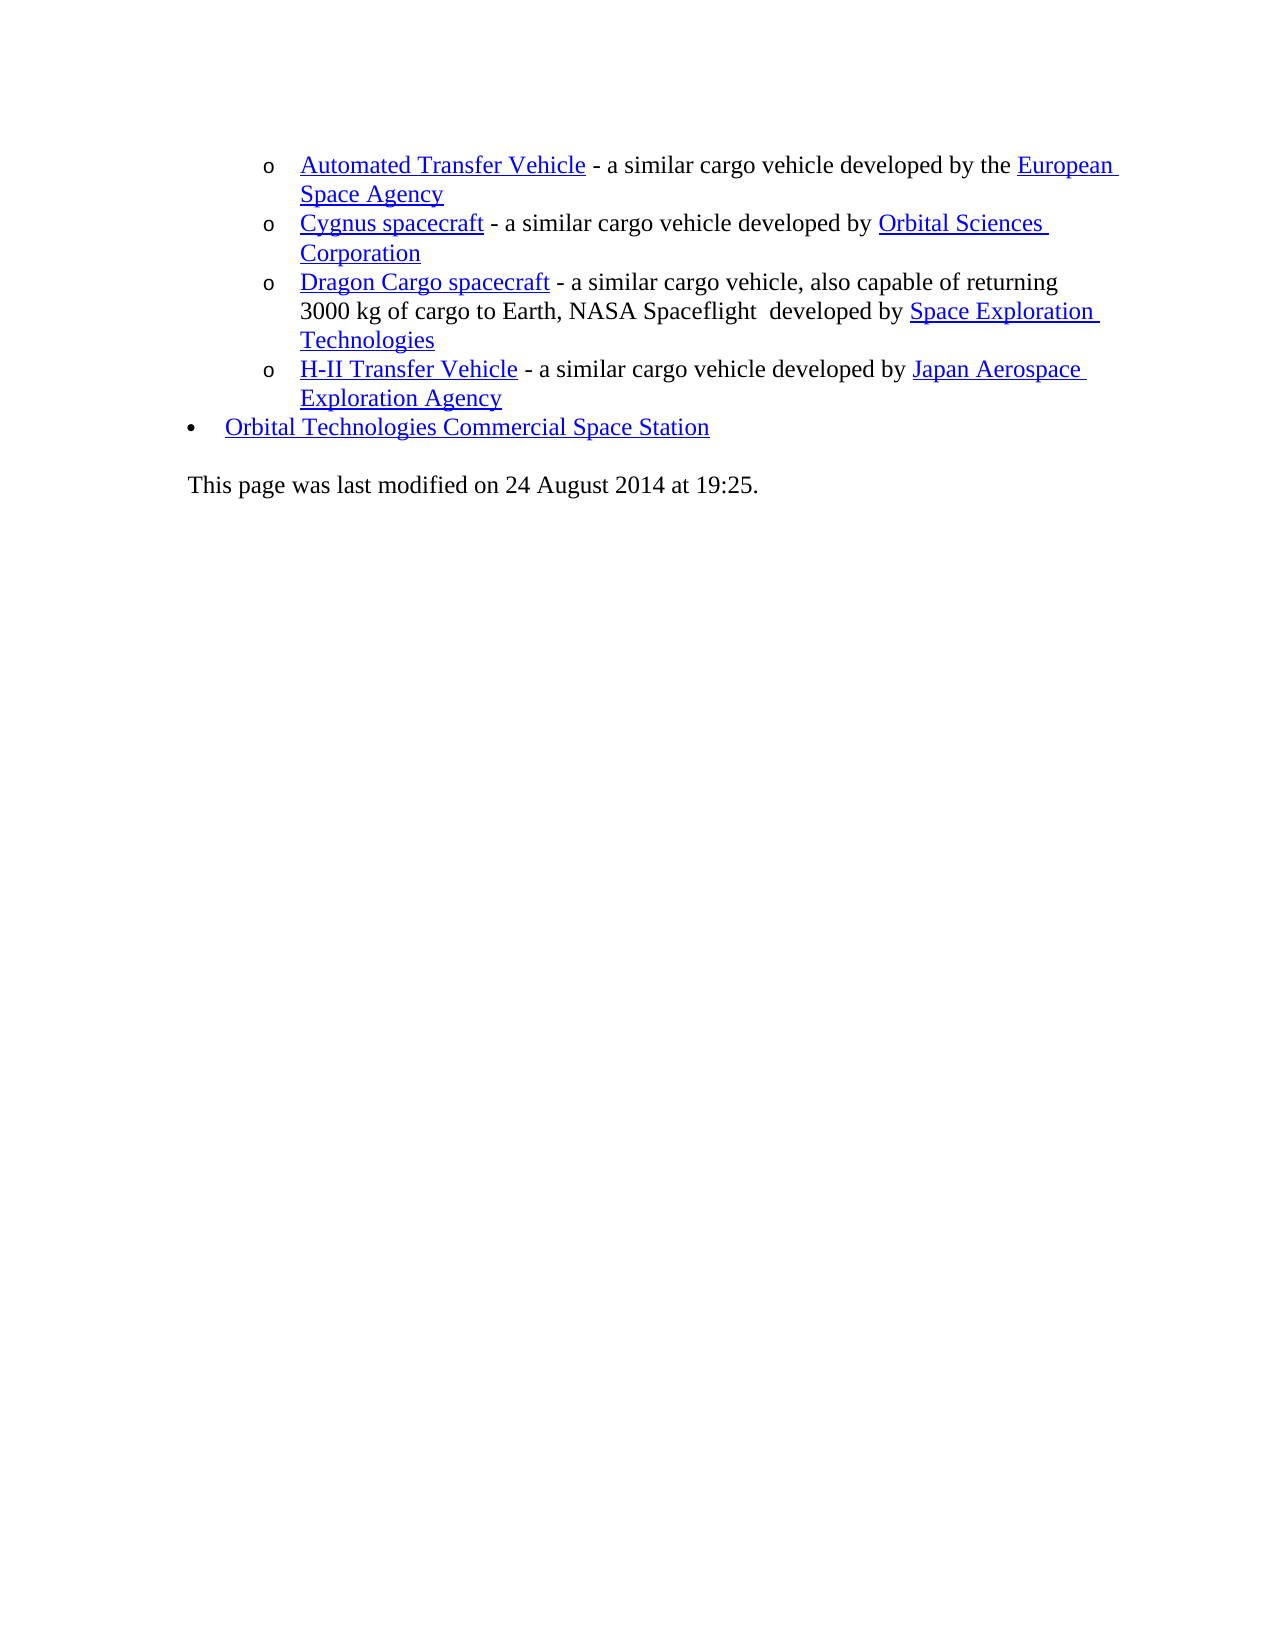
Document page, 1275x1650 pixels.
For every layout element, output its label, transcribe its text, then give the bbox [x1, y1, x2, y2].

text This page was last modified on 24 August 2014 at 19:25. [187, 470, 1125, 499]
list Automated Transfer Vehicle - a similar cargo vehicle developed by the European Space Agency [262, 150, 1125, 208]
list H-II Transfer Vehicle - a similar cargo vehicle developed by Japan Aerospace Exploration Agency [262, 354, 1125, 412]
list Dragon Cargo spacecraft - a similar cargo vehicle, also capable of returning 3000 kg of cargo to Earth, NASA Spaceflight developed by Space Exploration Technologies [262, 267, 1125, 354]
list Orbital Technologies Commercial Space Station [187, 412, 1125, 441]
list Cygnus spacecraft - a similar cargo vehicle developed by Orbital Sciences Corporation [262, 208, 1125, 267]
